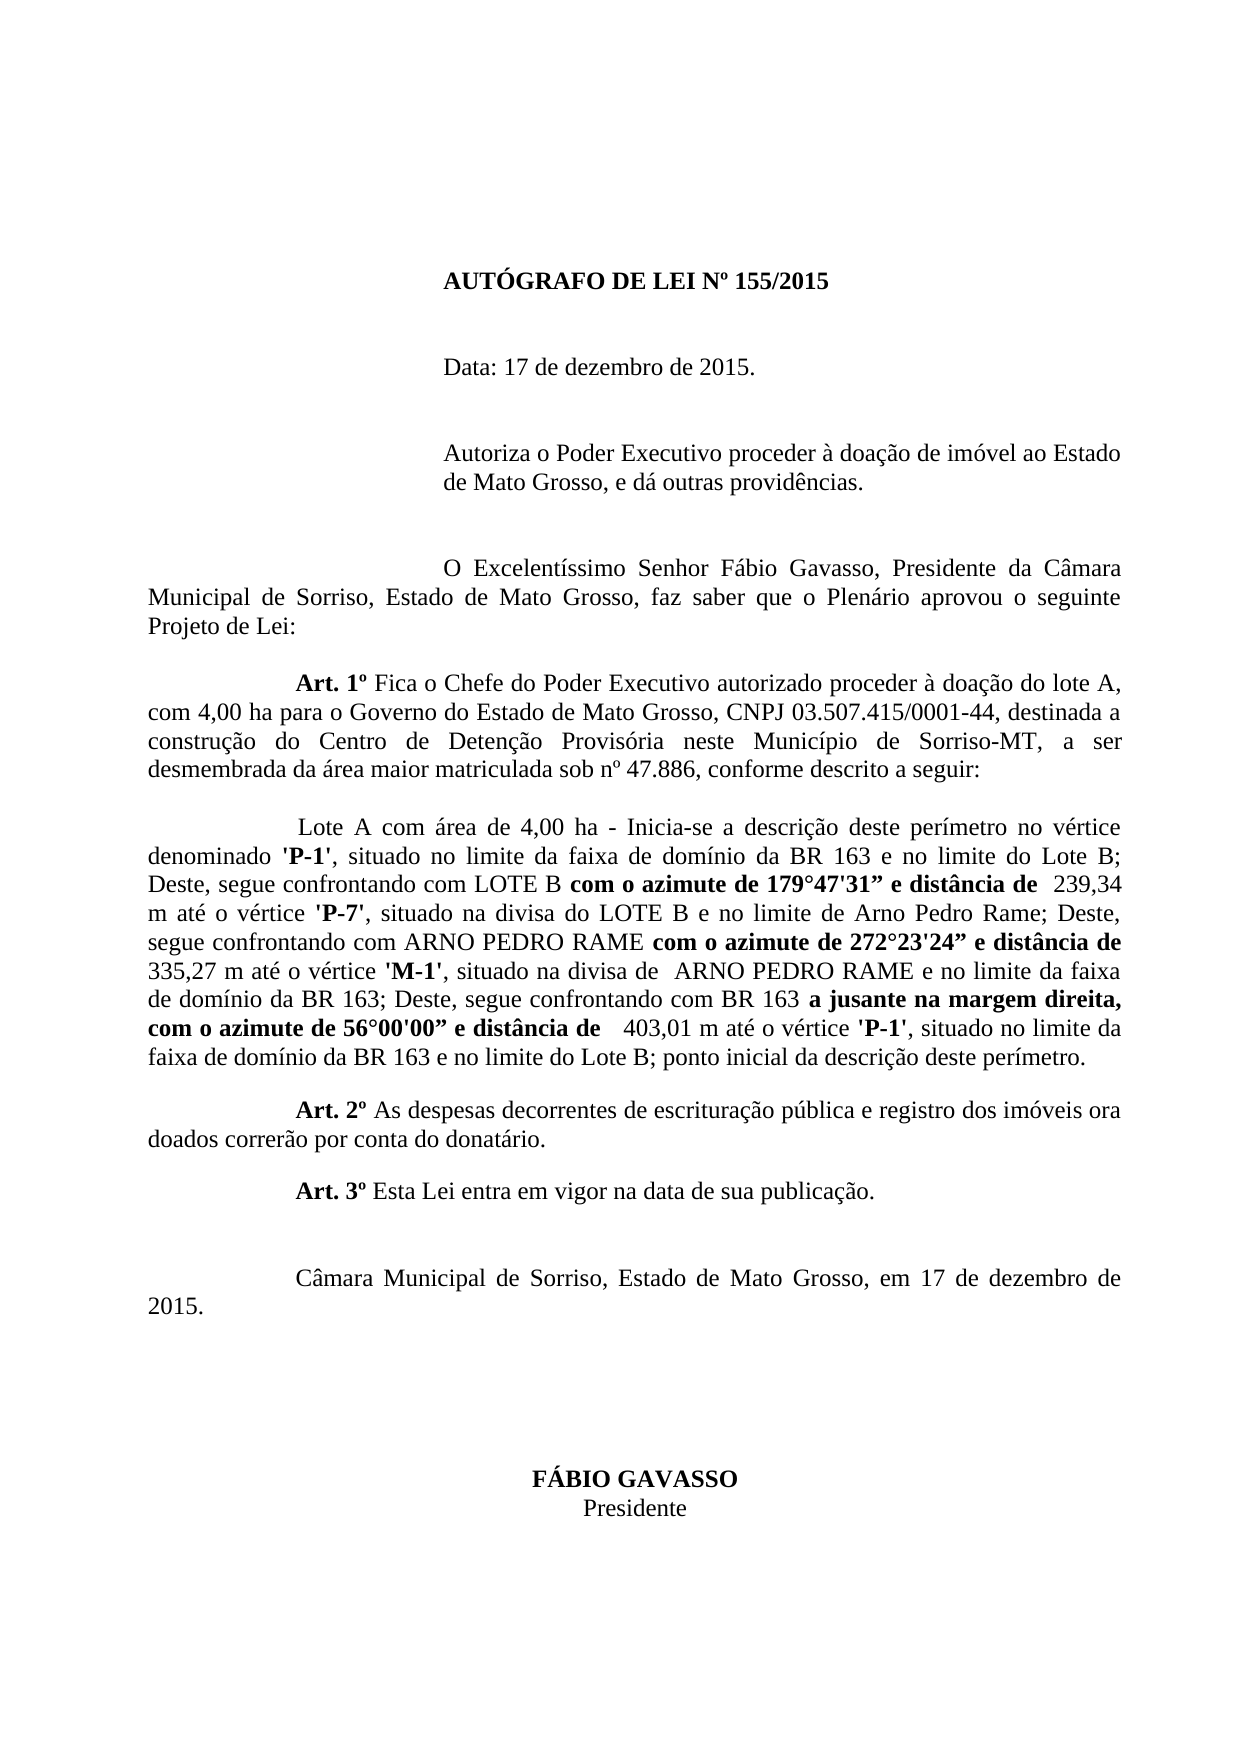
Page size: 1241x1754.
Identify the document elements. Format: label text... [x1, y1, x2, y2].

text Autoriza o Poder Executivo proceder à doação de imóvel ao Estado de Mato Grosso, e dá outras providências. [443, 438, 1122, 496]
text Art. 2º As despesas decorrentes de escrituração pública e registro dos imóveis ora doados correrão por conta do donatário. [148, 1095, 1122, 1152]
text O Excelentíssimo Senhor Fábio Gavasso, Presidente da Câmara Municipal de Sorriso, Estado de Mato Grosso, faz saber que o Plenário aprovou o seguinte Projeto de Lei: [148, 553, 1122, 639]
text Lote A com área de 4,00 ha - Inicia-se a descrição deste perímetro no vértice denominado 'P-1', situado no limite da faixa de domínio da BR 163 e no limite do Lote B; Deste, segue confrontando com LOTE B com o azimute de 179°47'31” e distância de 239,34 m até o vértice 'P-7', situado na divisa do LOTE B e no limite de Arno Pedro Rame; Deste, segue confrontando com ARNO PEDRO RAME com o azimute de 272°23'24” e distância de 335,27 m até o vértice 'M-1', situado na divisa de ARNO PEDRO RAME e no limite da faixa de domínio da BR 163; Deste, segue confrontando com BR 163 a jusante na margem direita, com o azimute de 56°00'00” e distância de 403,01 m até o vértice 'P-1', situado no limite da faixa de domínio da BR 163 e no limite do Lote B; ponto inicial da descrição deste perímetro. [148, 812, 1122, 1071]
text Presidente [148, 1493, 1122, 1521]
text Art. 1º Fica o Chefe do Poder Executivo autorizado proceder à doação do lote A, com 4,00 ha para o Governo do Estado de Mato Grosso, CNPJ 03.507.415/0001-44, destinada a construção do Centro de Detenção Provisória neste Município de Sorriso-MT, a ser desmembrada da área maior matriculada sob nº 47.886, conforme descrito a seguir: [148, 668, 1122, 783]
text AUTÓGRAFO DE LEI Nº 155/2015 [443, 266, 1122, 294]
text Art. 3º Esta Lei entra em vigor na data de sua publicação. [148, 1176, 1122, 1205]
text Câmara Municipal de Sorriso, Estado de Mato Grosso, em 17 de dezembro de 2015. [148, 1263, 1122, 1320]
text FÁBIO GAVASSO [148, 1464, 1122, 1493]
text Data: 17 de dezembro de 2015. [443, 352, 1122, 381]
